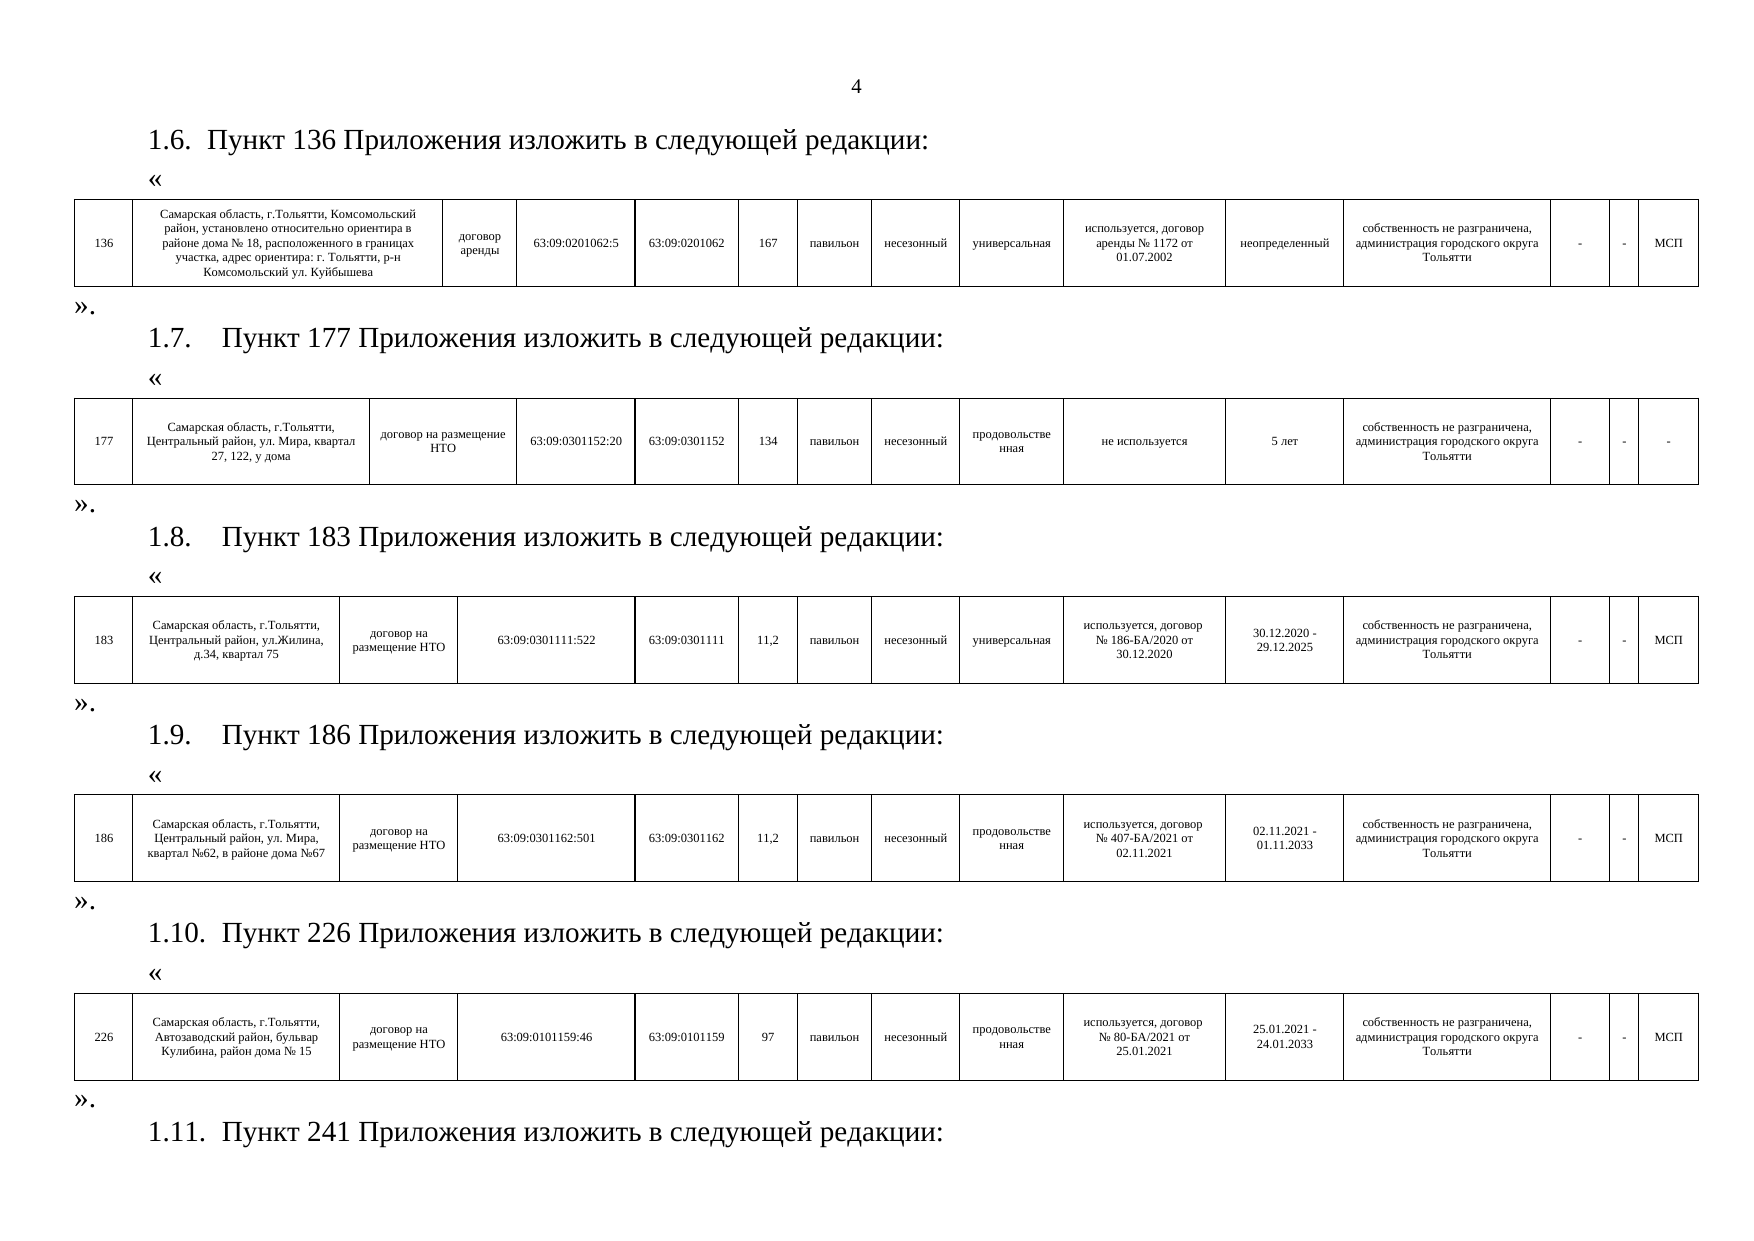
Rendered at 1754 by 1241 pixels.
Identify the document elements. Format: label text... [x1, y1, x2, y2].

table_header Самарская область, г.Тольятти, Автозаводский район, бульвар Кулибина, район дома № 15 [133, 994, 339, 1079]
table_header 183 [75, 597, 132, 683]
table_header 02.11.2021 - 01.11.2033 [1226, 795, 1343, 881]
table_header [1344, 994, 1550, 1079]
table_header - [1610, 399, 1638, 484]
table_header 63:09:0201062:5 [517, 200, 634, 286]
table_header МСП [1639, 597, 1698, 683]
table_header договор на размещение НТО [340, 597, 457, 683]
table_header 63:09:0201062 [636, 200, 738, 286]
table_header Самарская область, г.Тольятти, Центральный район, ул. Мира, квартал №62, в районе дома №67 [133, 795, 339, 881]
table_header собственность не разграничена, администрация городского округа Тольятти [1344, 399, 1550, 484]
text « [148, 160, 1639, 194]
table_header 30.12.2020 - 29.12.2025 [1226, 597, 1343, 683]
list Пункт 136 Приложения изложить в следующей редакции: [74, 122, 1639, 155]
table_header продовольственная [960, 994, 1063, 1079]
table_header несезонный [872, 795, 959, 881]
table_header договор аренды [443, 200, 516, 286]
table_header - [1551, 399, 1609, 484]
table_header 136 [75, 200, 132, 286]
table_header договор на размещение НТО [370, 399, 516, 484]
list Пункт 186 Приложения изложить в следующей редакции: [75, 717, 1639, 751]
table_header 63:09:0301162 [636, 795, 738, 881]
table_header - [1610, 795, 1638, 881]
table_header - [1610, 200, 1638, 286]
table_header несезонный [872, 399, 959, 484]
table_header павильон [798, 399, 871, 484]
table_header - [1639, 399, 1698, 484]
table_header продовольственная [960, 795, 1063, 881]
table_header 226 [75, 994, 132, 1079]
text ». [74, 287, 1639, 320]
text « [148, 557, 1639, 591]
table_header используется, договор аренды № 1172 от 01.07.2002 [1064, 200, 1225, 286]
table_header используется, договор № 407-БА/2021 от 02.11.2021 [1064, 795, 1225, 881]
text ». [74, 684, 1639, 717]
table_header 97 [739, 994, 797, 1079]
table_header - [1610, 597, 1638, 683]
table_header 63:09:0301111:522 [458, 597, 634, 683]
table_header - [1551, 994, 1609, 1079]
table_header МСП [1639, 795, 1698, 881]
table_header несезонный [872, 200, 959, 286]
table_header 11,2 [739, 597, 797, 683]
table_header 63:09:0301152 [636, 399, 738, 484]
table_header - [1551, 795, 1609, 881]
text « [148, 756, 1639, 789]
table_header собственность не разграничена, администрация городского округа Тольятти [1344, 597, 1550, 683]
table_header 186 [75, 795, 132, 881]
table_header - [1551, 597, 1609, 683]
table_header павильон [798, 795, 871, 881]
text ». [74, 1081, 1639, 1114]
text ». [74, 882, 1639, 916]
table_header 63:09:0301162:501 [458, 795, 634, 881]
table_header 63:09:0301152:20 [517, 399, 634, 484]
table_header 63:09:0101159 [636, 994, 738, 1079]
table_header 63:09:0101159:46 [458, 994, 634, 1079]
table_header МСП [1639, 994, 1698, 1079]
table_header 11,2 [739, 795, 797, 881]
table_header 63:09:0301111 [636, 597, 738, 683]
text « [148, 954, 1639, 988]
table_header 5 лет [1226, 399, 1343, 484]
table_header 177 [75, 399, 132, 484]
table_header используется, договор № 80-БА/2021 от 25.01.2021 [1064, 994, 1225, 1079]
table_header - [1610, 994, 1638, 1079]
list Пункт 177 Приложения изложить в следующей редакции: [75, 320, 1639, 354]
table_header Самарская область, г.Тольятти, Комсомольский район, установлено относительно ориентира в районе дома № 18, расположенного в границах участка, адрес ориентира: г. Тольятти, р-н Комсомольский ул. Куйбышева [133, 200, 442, 286]
table_header павильон [798, 200, 871, 286]
table_header собственность не разграничена, администрация городского округа Тольятти [1344, 795, 1550, 881]
table_header универсальная [960, 597, 1063, 683]
table_header продовольственная [960, 399, 1063, 484]
table_header несезонный [872, 994, 959, 1079]
table_header Самарская область, г.Тольятти, Центральный район, ул. Мира, квартал 27, 122, у дома [133, 399, 369, 484]
table_header договор на размещение НТО [340, 994, 457, 1079]
table_header павильон [798, 994, 871, 1079]
table_header 167 [739, 200, 797, 286]
table_header договор на размещение НТО [340, 795, 457, 881]
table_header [1344, 200, 1550, 286]
table_header несезонный [872, 597, 959, 683]
list Пункт 183 Приложения изложить в следующей редакции: [75, 519, 1639, 552]
list Пункт 241 Приложения изложить в следующей редакции: [75, 1114, 1639, 1148]
table_header не используется [1064, 399, 1225, 484]
table_header Самарская область, г.Тольятти, Центральный район, ул.Жилина, д.34, квартал 75 [133, 597, 339, 683]
table_header используется, договор № 186-БА/2020 от 30.12.2020 [1064, 597, 1225, 683]
table_header универсальная [960, 200, 1063, 286]
table_header неопределенный [1226, 200, 1343, 286]
table_header 25.01.2021 - 24.01.2033 [1226, 994, 1343, 1079]
table_header павильон [798, 597, 871, 683]
table_header МСП [1639, 200, 1698, 286]
table_header 134 [739, 399, 797, 484]
table_header - [1551, 200, 1609, 286]
list Пункт 226 Приложения изложить в следующей редакции: [75, 916, 1639, 949]
text ». [74, 485, 1639, 519]
text « [148, 359, 1639, 392]
